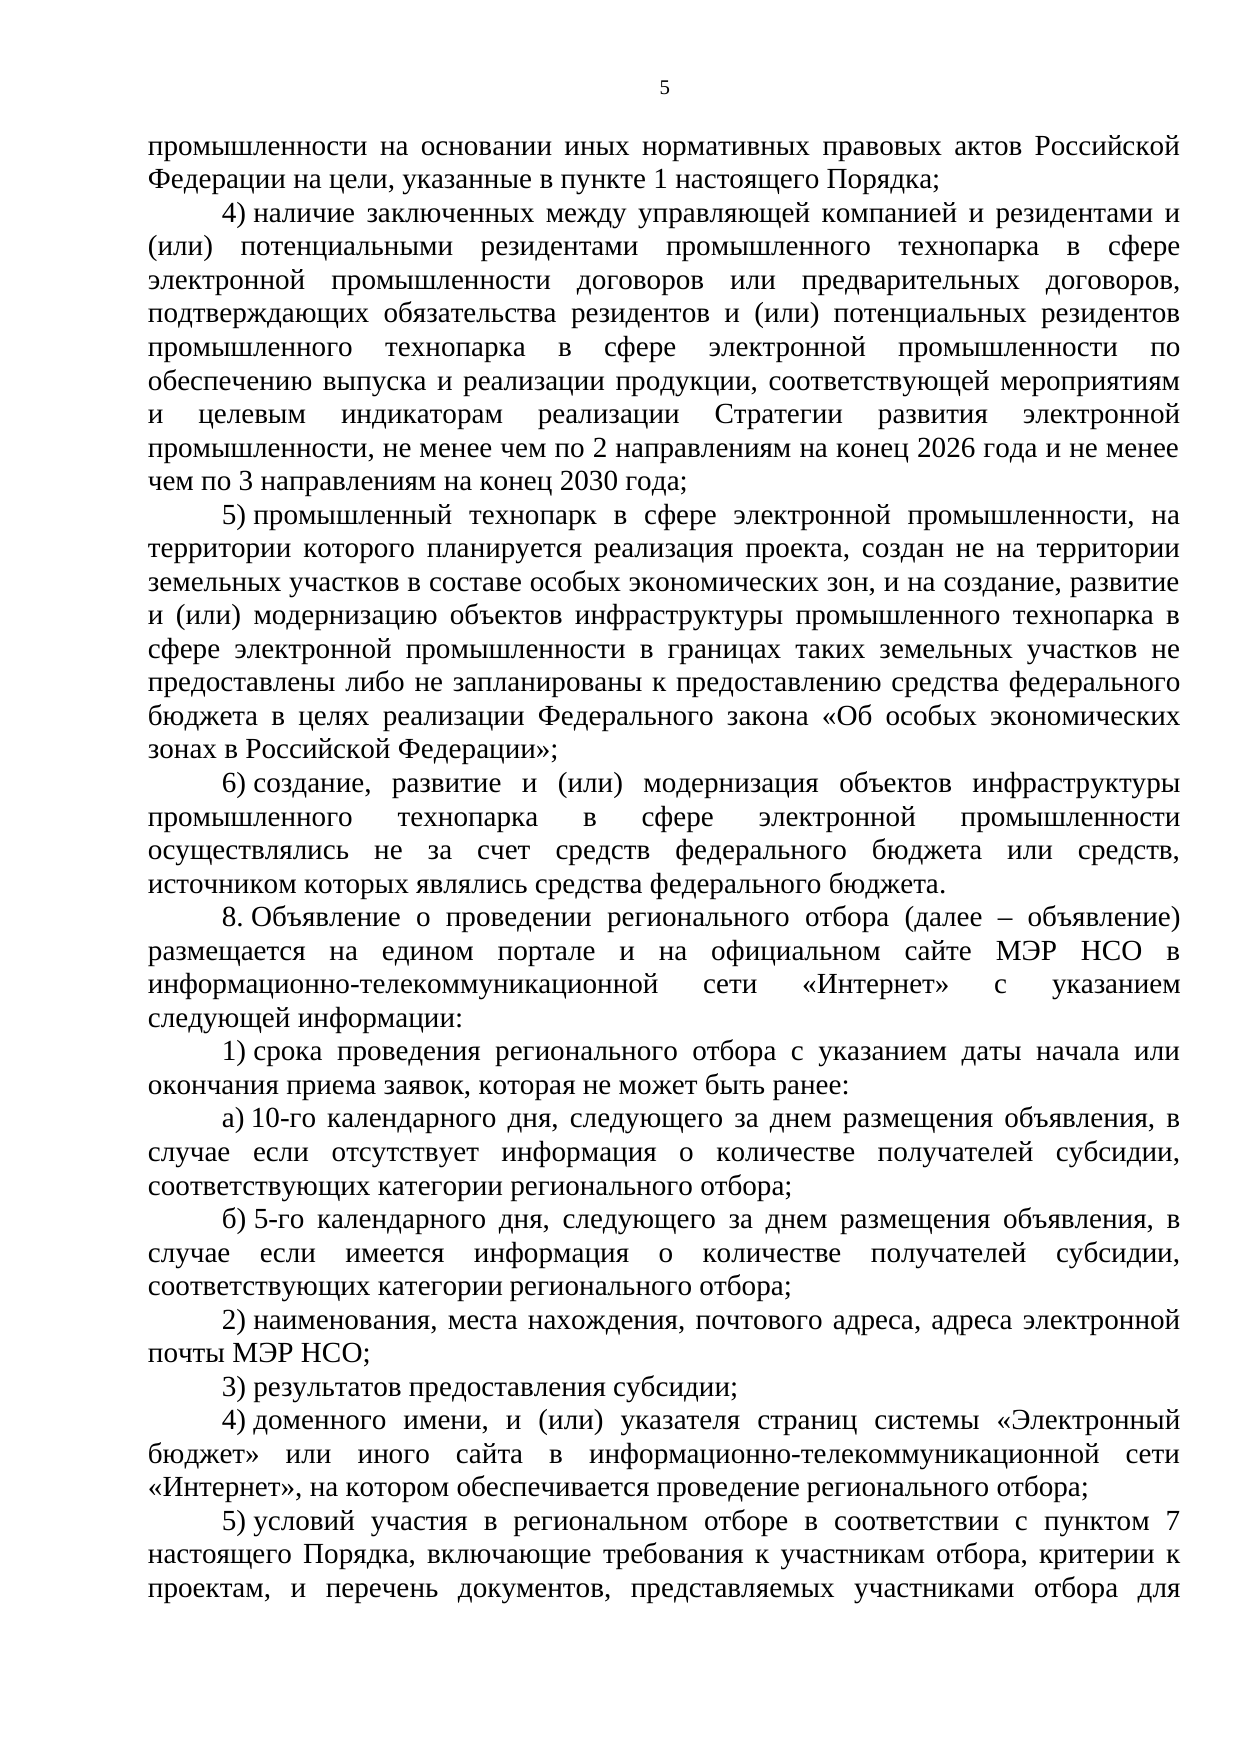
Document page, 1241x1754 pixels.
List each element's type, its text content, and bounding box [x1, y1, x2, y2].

list 5) промышленный технопарк в сфере электронной промышленности, на территории которого планируется реализация проекта, создан не на территории земельных участков в составе особых экономических зон, и на создание, развитие и (или) модернизацию объектов инфраструктуры промышленного технопарка в сфере электронной промышленности в границах таких земельных участков не предоставлены либо не запланированы к предоставлению средства федерального бюджета в целях реализации Федерального закона «Об особых экономических зонах в Российской Федерации»; [148, 497, 1181, 765]
list 3) результатов предоставления субсидии; [148, 1369, 1181, 1402]
list 6) создание, развитие и (или) модернизация объектов инфраструктуры промышленного технопарка в сфере электронной промышленности осуществлялись не за счет средств федерального бюджета или средств, источником которых являлись средства федерального бюджета. [148, 765, 1181, 899]
list 2) наименования, места нахождения, почтового адреса, адреса электронной почты МЭР НСО; [148, 1302, 1181, 1369]
text а) 10-го календарного дня, следующего за днем размещения объявления, в случае если отсутствует информация о количестве получателей субсидии, соответствующих категории регионального отбора; [148, 1101, 1181, 1201]
list 8. Объявление о проведении регионального отбора (далее – объявление) размещается на едином портале и на официальном сайте МЭР НСО в информационно-телекоммуникационной сети «Интернет» с указанием следующей информации: [148, 899, 1181, 1033]
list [148, 1503, 1181, 1604]
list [148, 128, 1181, 195]
list 4) наличие заключенных между управляющей компанией и резидентами и (или) потенциальными резидентами промышленного технопарка в сфере электронной промышленности договоров или предварительных договоров, подтверждающих обязательства резидентов и (или) потенциальных резидентов промышленного технопарка в сфере электронной промышленности по обеспечению выпуска и реализации продукции, соответствующей мероприятиям и целевым индикаторам реализации Стратегии развития электронной промышленности, не менее чем по 2 направлениям на конец 2026 года и не менее чем по 3 направлениям на конец 2030 года; [148, 195, 1181, 497]
list 4) доменного имени, и (или) указателя страниц системы «Электронный бюджет» или иного сайта в информационно-телекоммуникационной сети «Интернет», на котором обеспечивается проведение регионального отбора; [148, 1402, 1181, 1503]
list 1) срока проведения регионального отбора с указанием даты начала или окончания приема заявок, которая не может быть ранее: [148, 1033, 1181, 1101]
text б) 5-го календарного дня, следующего за днем размещения объявления, в случае если имеется информация о количестве получателей субсидии, соответствующих категории регионального отбора; [148, 1201, 1181, 1302]
